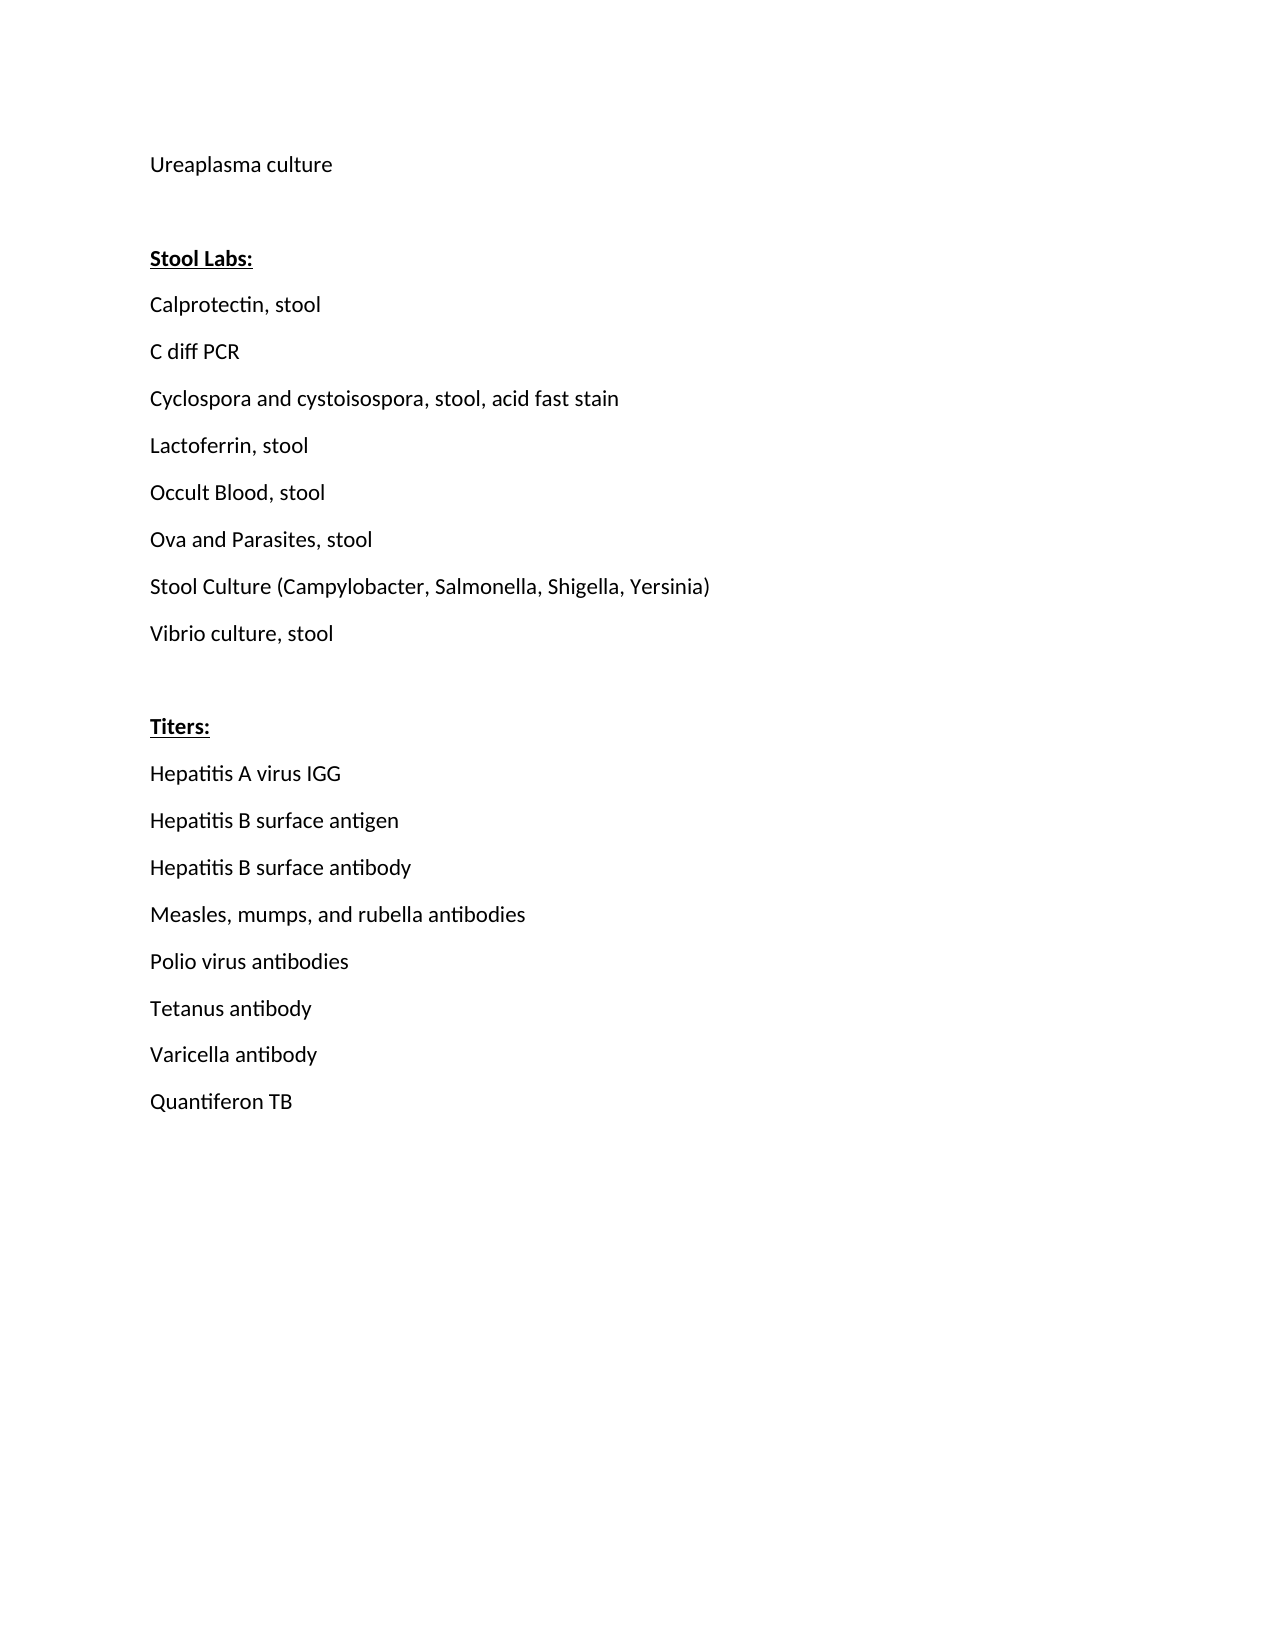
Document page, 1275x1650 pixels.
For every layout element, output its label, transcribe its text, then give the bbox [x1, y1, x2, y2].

text Calprotectin, stool [150, 291, 1125, 319]
text Varicella antibody [150, 1041, 1125, 1069]
text C diff PCR [150, 337, 1125, 366]
text Hepatitis B surface antigen [150, 806, 1125, 834]
text Measles, mumps, and rubella antibodies [150, 900, 1125, 928]
text Occult Blood, stool [150, 478, 1125, 506]
text Cyclospora and cystoisospora, stool, acid fast stain [150, 384, 1125, 412]
text Stool Labs: [150, 244, 1125, 272]
text Ureaplasma culture [150, 150, 1125, 178]
text Ova and Parasites, stool [150, 525, 1125, 553]
text Vibrio culture, stool [150, 619, 1125, 647]
text Hepatitis B surface antibody [150, 853, 1125, 881]
text Quantiferon TB [150, 1087, 1125, 1116]
text Hepatitis A virus IGG [150, 759, 1125, 787]
text Lactoferrin, stool [150, 431, 1125, 459]
text Polio virus antibodies [150, 947, 1125, 975]
text Stool Culture (Campylobacter, Salmonella, Shigella, Yersinia) [150, 572, 1125, 600]
text Titers: [150, 712, 1125, 741]
text Tetanus antibody [150, 994, 1125, 1022]
